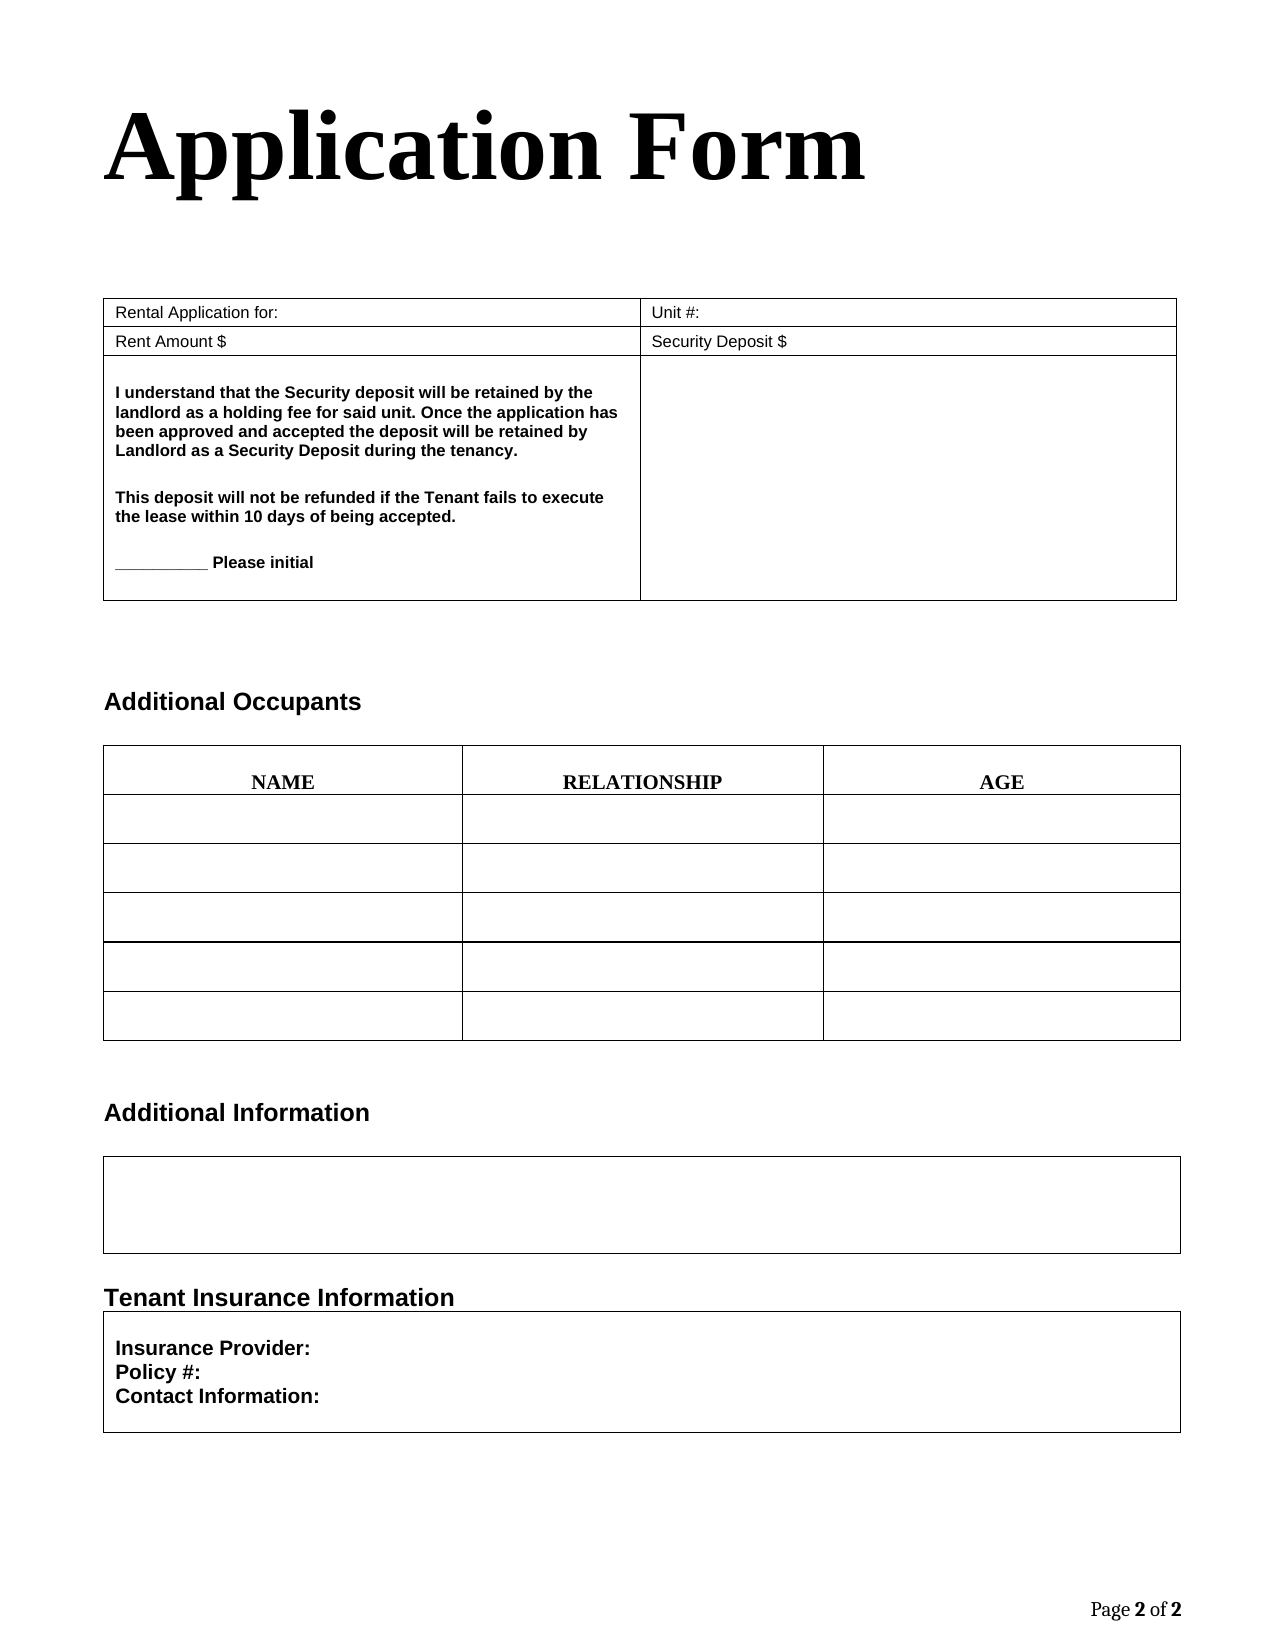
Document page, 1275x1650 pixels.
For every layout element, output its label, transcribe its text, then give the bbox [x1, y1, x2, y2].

table_header Unit #: [641, 299, 1176, 326]
table_cell [824, 795, 1180, 843]
text Additional Occupants [103, 687, 1181, 716]
table_cell [824, 844, 1180, 892]
table_header AGE [824, 746, 1180, 794]
table_cell [463, 992, 823, 1040]
table_header NAME [104, 746, 462, 794]
table_cell Security Deposit $ [641, 327, 1176, 355]
table_cell [824, 893, 1180, 941]
table_header Insurance Provider: Policy #: Contact Information: [104, 1312, 1180, 1432]
text Tenant Insurance Information [103, 1282, 1181, 1311]
table_header Rental Application for: [104, 299, 640, 326]
table_cell [463, 844, 823, 892]
table_cell [104, 795, 462, 843]
table_cell [104, 943, 462, 991]
table_cell [641, 356, 1176, 600]
table_cell [463, 943, 823, 991]
table_cell [104, 844, 462, 892]
table_cell [824, 943, 1180, 991]
table_cell [463, 893, 823, 941]
table_header RELATIONSHIP [463, 746, 823, 794]
table_cell [824, 992, 1180, 1040]
table_cell [463, 795, 823, 843]
table_header [104, 1157, 1180, 1253]
table_cell [104, 992, 462, 1040]
table_cell [104, 893, 462, 941]
text Additional Information [103, 1098, 1181, 1127]
table_cell Rent Amount $ [104, 327, 640, 355]
table_cell I understand that the Security deposit will be retained by the landlord as a holding fee for said unit. Once the application has been approved and accepted the deposit will be retained by Landlord as a Security Deposit during the tenancy. This deposit will not be refunded if the Tenant fails to execute the lease within 10 days of being accepted. __________ Please initial [104, 356, 640, 600]
